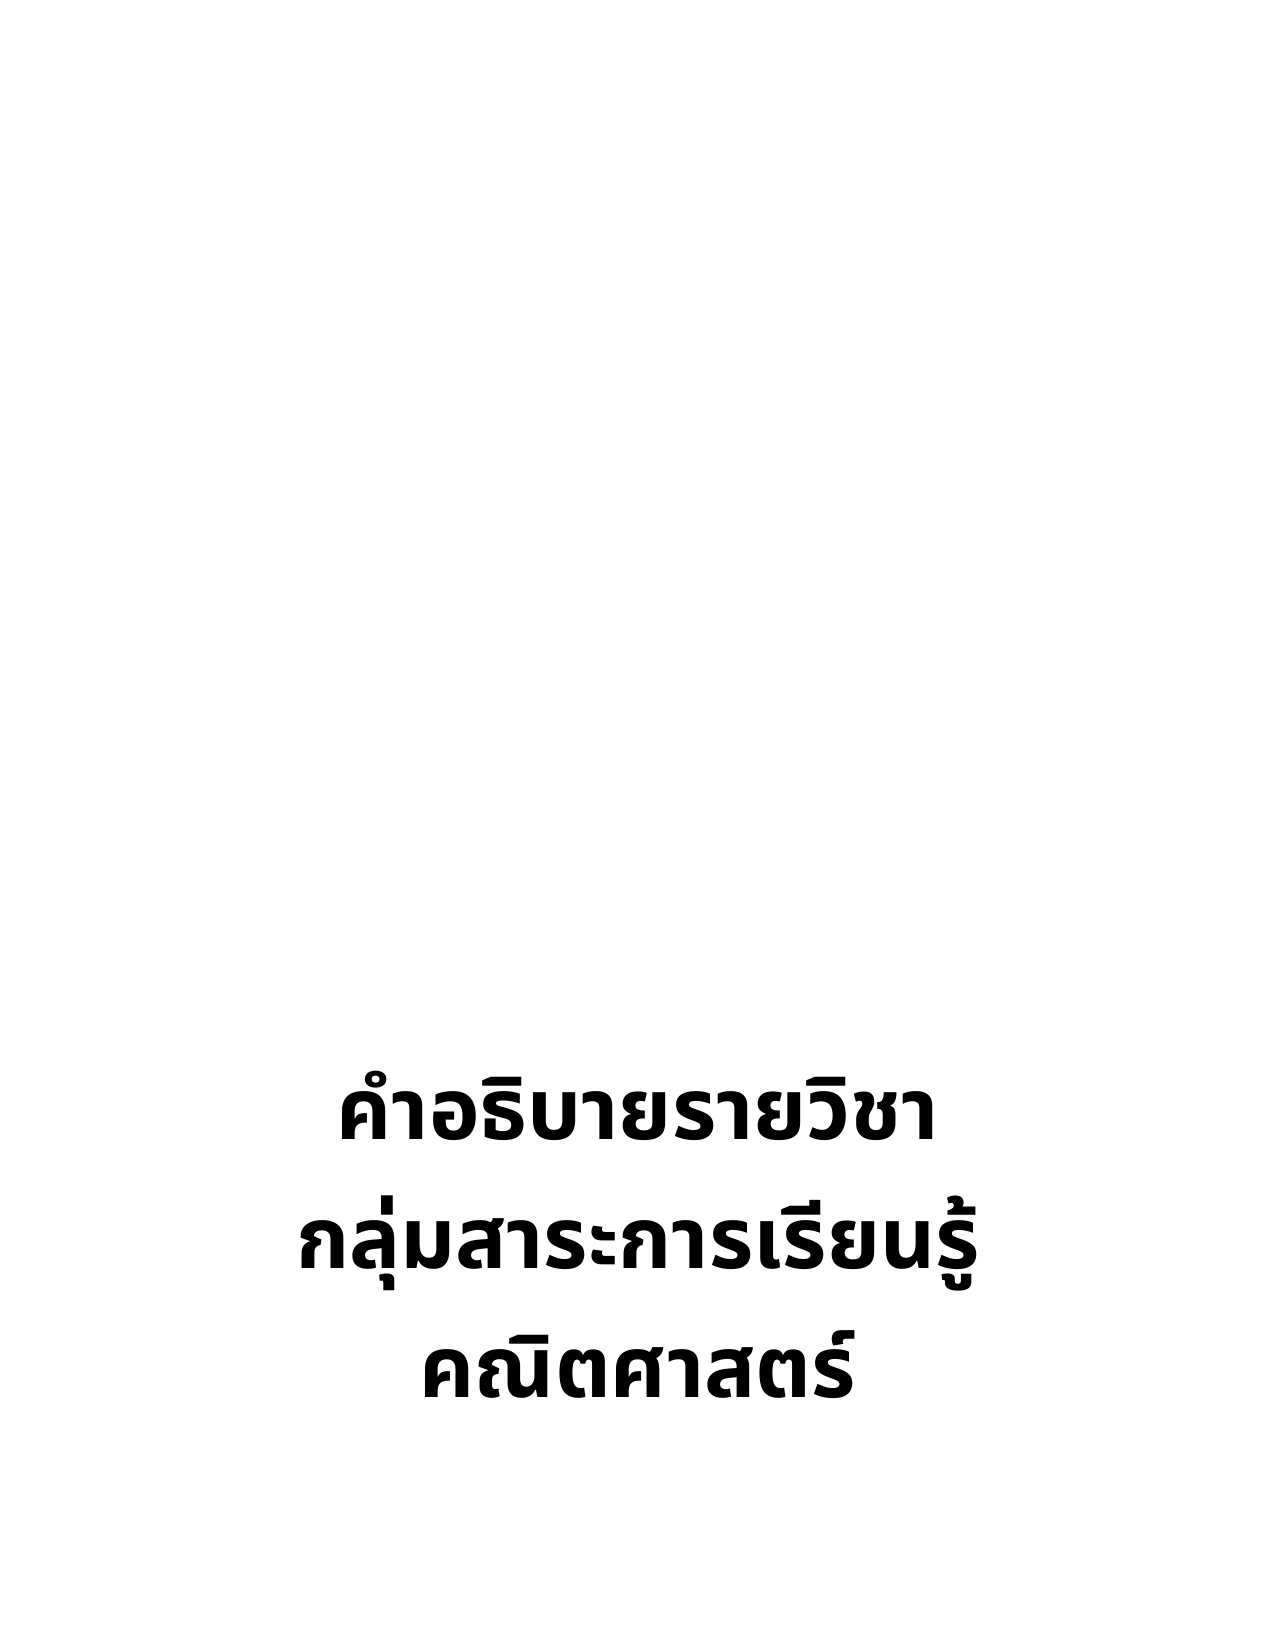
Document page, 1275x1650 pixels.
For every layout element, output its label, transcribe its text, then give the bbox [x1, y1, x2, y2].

text กลุ่มสาระการเรียนรู้คณิตศาสตร์ [150, 1178, 1125, 1436]
text คำอธิบายรายวิชา [150, 1049, 1125, 1178]
